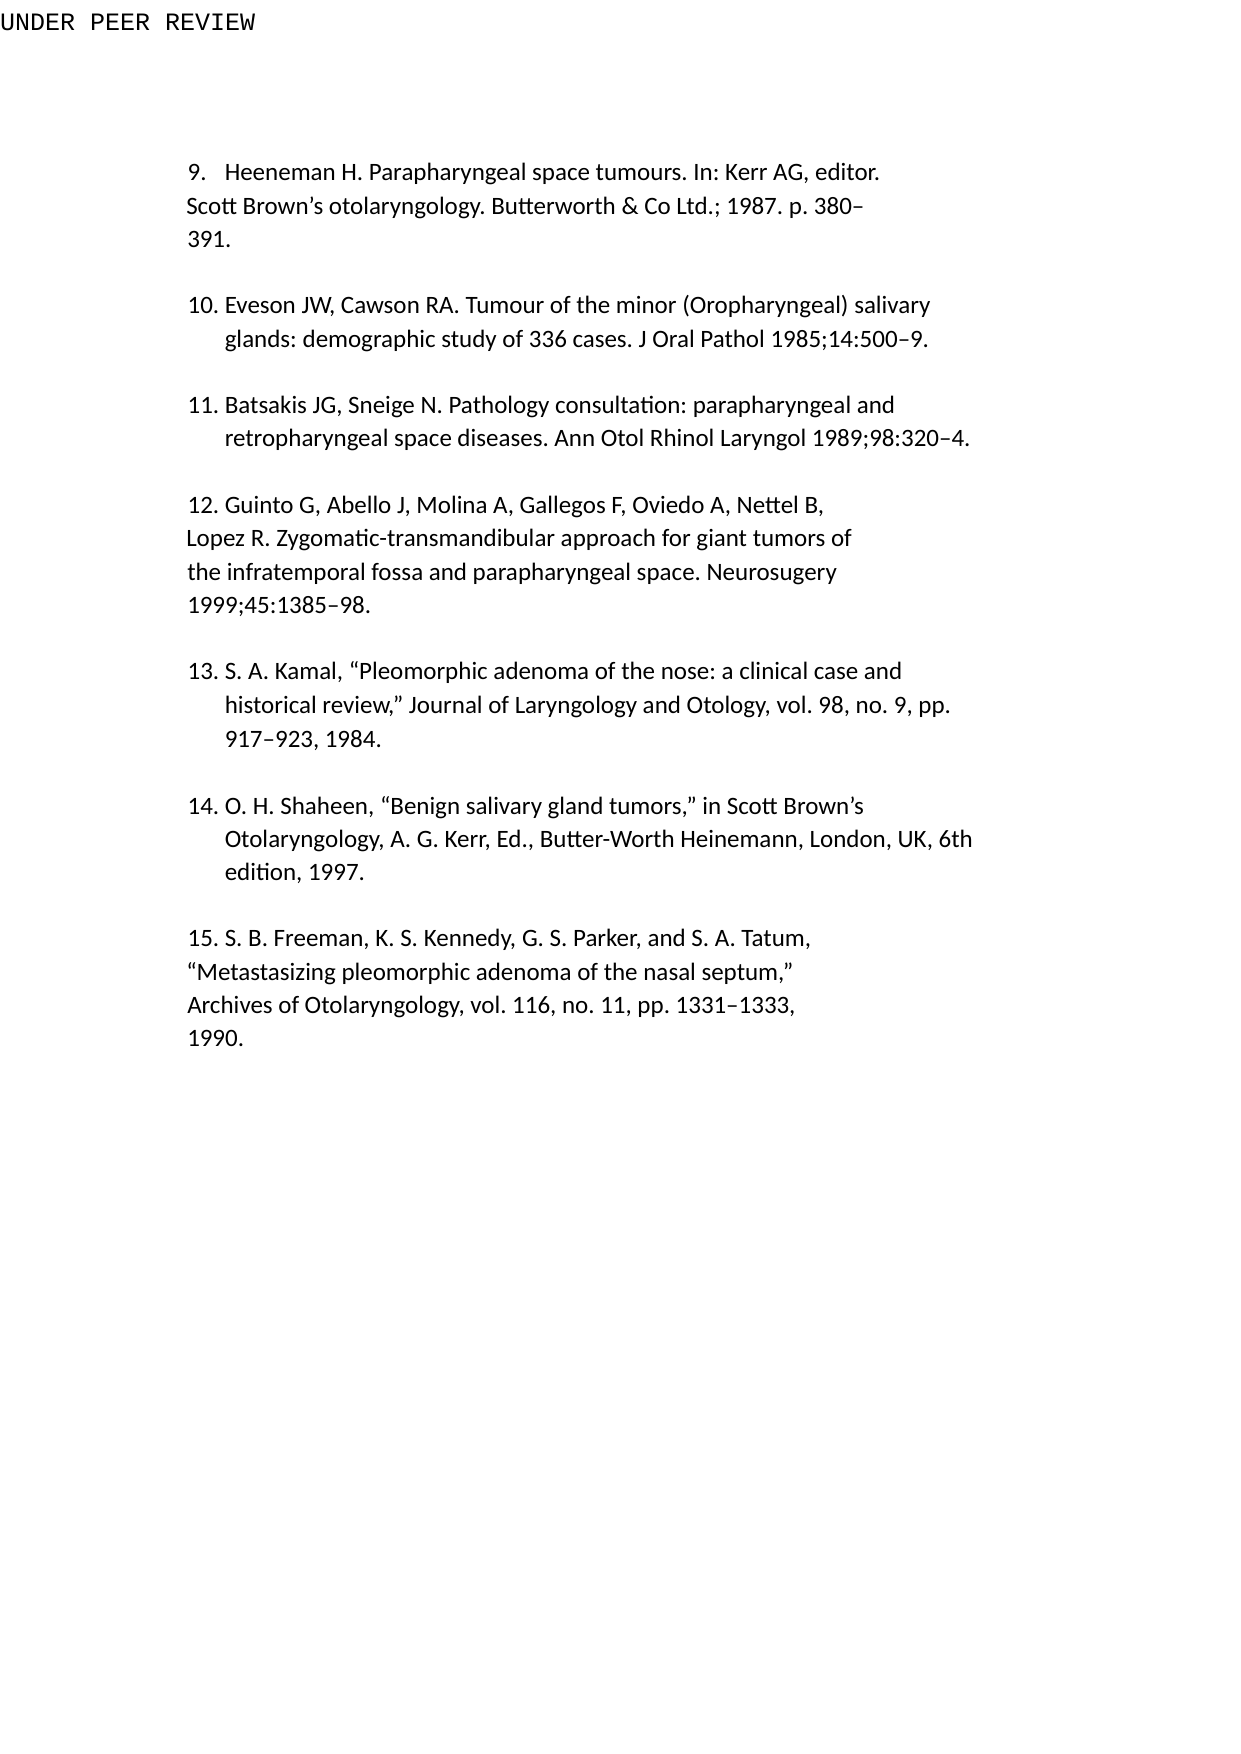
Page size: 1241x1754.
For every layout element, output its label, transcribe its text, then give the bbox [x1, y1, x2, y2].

list Heeneman H. Parapharyngeal space tumours. In: Kerr AG, editor. [187, 156, 986, 187]
text Scott Brown’s otolaryngology. Butterworth & Co Ltd.; 1987. p. 380–391. [186, 190, 897, 253]
list O. H. Shaheen, “Benign salivary gland tumors,” in Scott Brown’s Otolaryngology, A. G. Kerr, Ed., Butter-Worth Heinemann, London, UK, 6th edition, 1997. [187, 790, 986, 887]
list S. A. Kamal, “Pleomorphic adenoma of the nose: a clinical case and historical review,” Journal of Laryngology and Otology, vol. 98, no. 9, pp. 917–923, 1984. [187, 656, 986, 754]
text “Metastasizing pleomorphic adenoma of the nasal septum,” Archives of Otolaryngology, vol. 116, no. 11, pp. 1331–1333, 1990. [186, 956, 847, 1053]
list Eveson JW, Cawson RA. Tumour of the minor (Oropharyngeal) salivary glands: demographic study of 336 cases. J Oral Pathol 1985;14:500–9. [187, 289, 986, 353]
list S. B. Freeman, K. S. Kennedy, G. S. Parker, and S. A. Tatum, [187, 922, 986, 953]
list Guinto G, Abello J, Molina A, Gallegos F, Oviedo A, Nettel B, [187, 489, 986, 519]
text Lopez R. Zygomatic-transmandibular approach for giant tumors of the infratemporal fossa and parapharyngeal space. Neurosugery 1999;45:1385–98. [186, 523, 855, 619]
list Batsakis JG, Sneige N. Pathology consultation: parapharyngeal and retropharyngeal space diseases. Ann Otol Rhinol Laryngol 1989;98:320–4. [187, 389, 986, 453]
